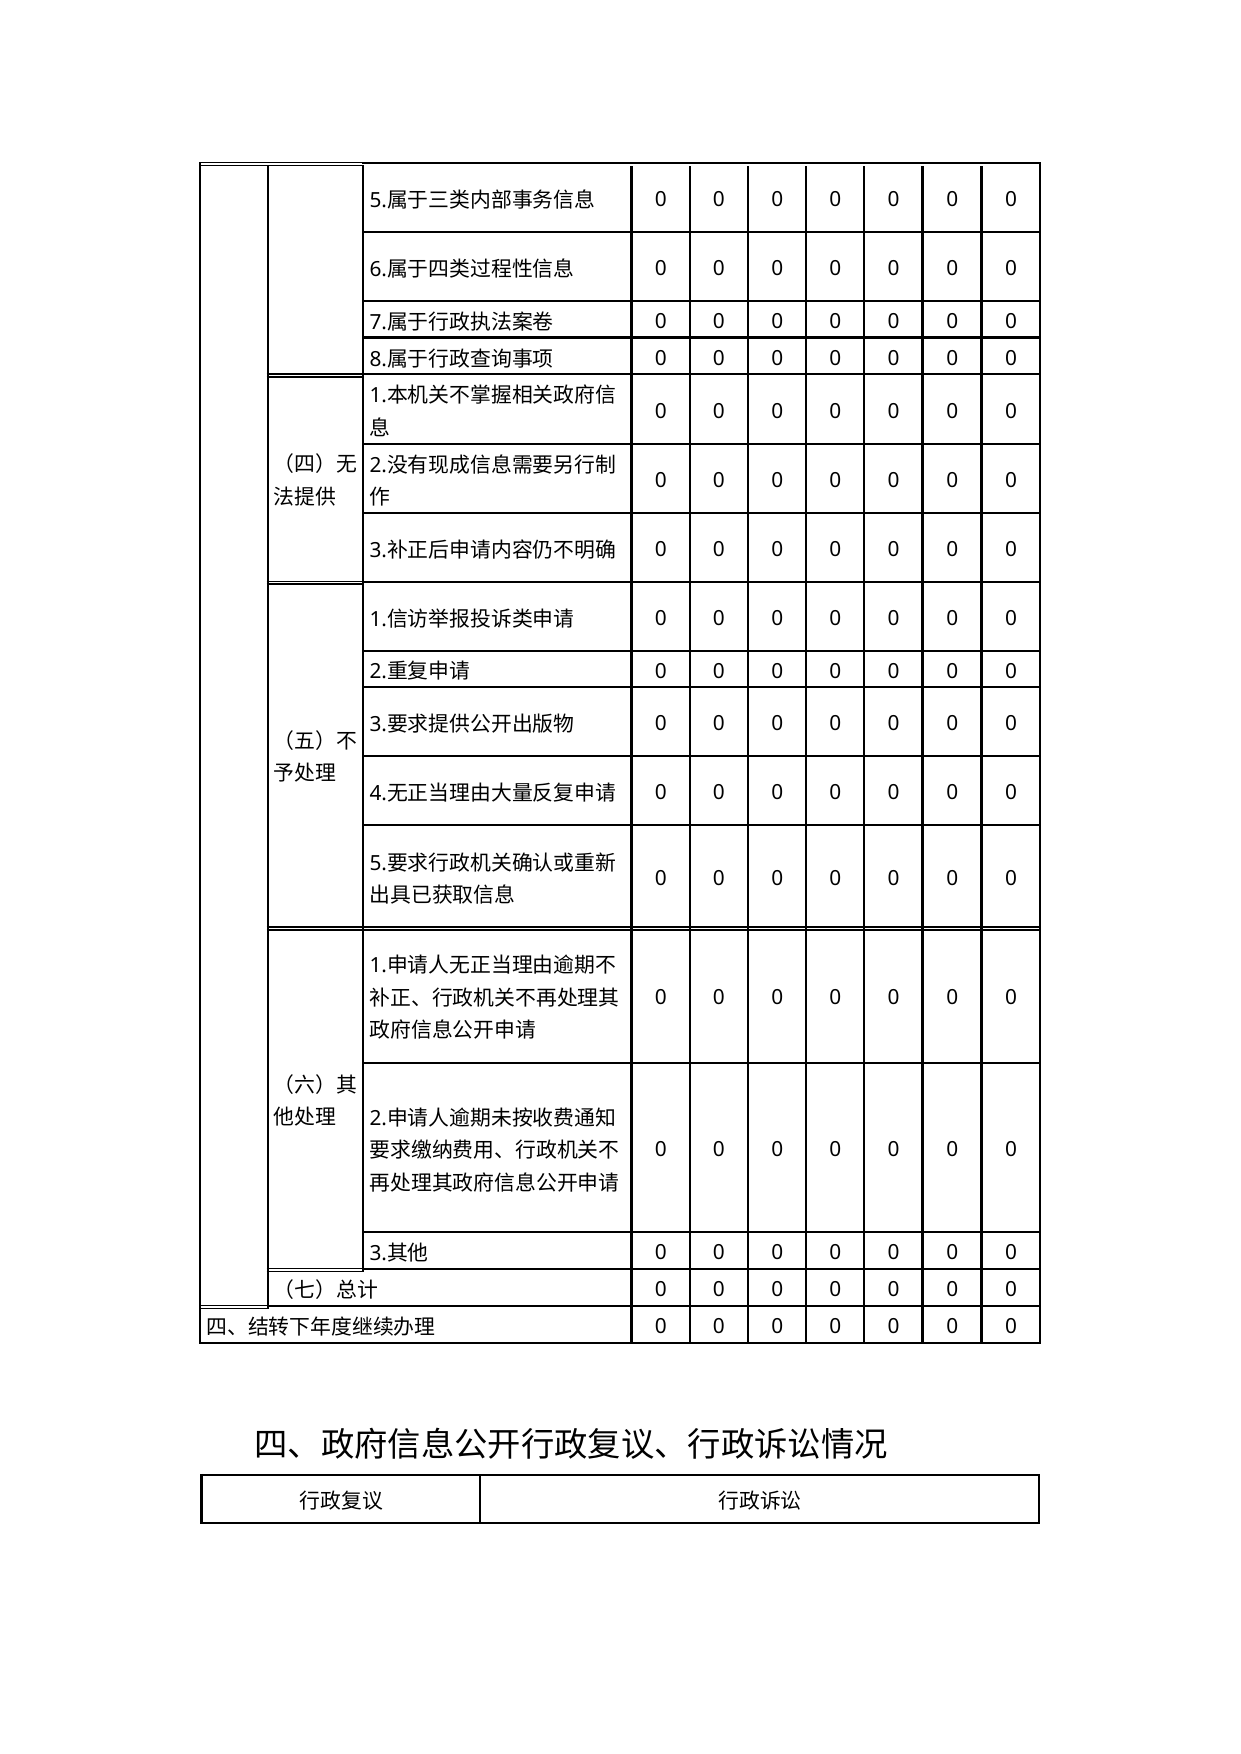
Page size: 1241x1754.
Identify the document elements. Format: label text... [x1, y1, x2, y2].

table_cell 0 [983, 445, 1039, 512]
table_cell 0 [807, 757, 863, 824]
table_cell 0 [865, 339, 921, 373]
table_cell （六）其他处理 [269, 931, 362, 1268]
table_cell 0 [924, 1233, 980, 1268]
table_cell 0 [749, 302, 805, 336]
table_cell 0 [749, 757, 805, 824]
table_cell 3.补正后申请内容仍不明确 [364, 514, 630, 581]
table_cell 0 [983, 1064, 1039, 1231]
table_cell 四、结转下年度继续办理 [201, 1307, 630, 1342]
table_cell 0 [691, 1270, 747, 1305]
table_cell 0 [633, 1064, 689, 1231]
table_cell 0 [749, 1064, 805, 1231]
table_cell 1.信访举报投诉类申请 [364, 583, 630, 649]
table_cell 2.没有现成信息需要另行制作 [364, 445, 630, 512]
table_cell 0 [691, 1307, 747, 1342]
table_cell 0 [865, 826, 921, 926]
table_cell 0 [807, 688, 863, 755]
table_cell 0 [865, 757, 921, 824]
table_cell 0 [865, 688, 921, 755]
table_cell 0 [807, 302, 863, 336]
table_cell 0 [983, 931, 1039, 1062]
table_cell 0 [924, 375, 980, 442]
table_cell 0 [865, 375, 921, 442]
table_cell 0 [924, 1307, 980, 1342]
table_cell 7.属于行政执法案卷 [364, 302, 630, 336]
table_cell 0 [749, 1307, 805, 1342]
table_cell 8.属于行政查询事项 [364, 339, 630, 373]
table_cell （七）总计 [269, 1270, 630, 1305]
table_cell 0 [749, 931, 805, 1062]
table_cell 0 [631, 164, 689, 231]
table_cell 0 [633, 931, 689, 1062]
table_cell （四）无法提供 [269, 378, 362, 581]
table_cell 0 [633, 583, 689, 649]
table_cell 0 [807, 445, 863, 512]
table_cell 0 [983, 1307, 1039, 1342]
table_cell 0 [633, 514, 689, 581]
table_cell 0 [807, 583, 863, 649]
table_cell 0 [807, 233, 863, 300]
table_cell 0 [923, 164, 981, 231]
table_cell 0 [749, 445, 805, 512]
table_cell 0 [749, 1233, 805, 1268]
table_cell 0 [924, 688, 980, 755]
table_cell 0 [807, 514, 863, 581]
table_cell 0 [807, 339, 863, 373]
table_cell 0 [633, 445, 689, 512]
table_cell 0 [865, 1233, 921, 1268]
table_cell 0 [633, 652, 689, 686]
table_cell 0 [633, 302, 689, 336]
table_cell （五）不予处理 [269, 585, 362, 926]
table_cell 0 [691, 826, 747, 926]
table_cell 0 [924, 1064, 980, 1231]
table_cell 0 [865, 1270, 921, 1305]
table_cell 0 [807, 1233, 863, 1268]
table_cell 0 [749, 339, 805, 373]
table_cell 1.申请人无正当理由逾期不补正、行政机关不再处理其政府信息公开申请 [364, 931, 630, 1062]
table_cell 0 [691, 375, 747, 442]
text 四、政府信息公开行政复议、行政诉讼情况 [187, 1409, 1053, 1474]
table_cell 0 [691, 583, 747, 649]
table_cell 0 [633, 339, 689, 373]
table_cell 0 [807, 1064, 863, 1231]
table_cell 0 [924, 583, 980, 649]
table_cell 0 [633, 375, 689, 442]
table_cell 0 [865, 652, 921, 686]
table_cell 5.要求行政机关确认或重新出具已获取信息 [364, 826, 630, 926]
table_cell 5.属于三类内部事务信息 [363, 164, 631, 231]
table_cell 0 [983, 302, 1039, 336]
table_cell 0 [806, 164, 864, 231]
table_cell 0 [691, 1064, 747, 1231]
table_cell 0 [749, 233, 805, 300]
table_cell 0 [924, 1270, 980, 1305]
table_cell 0 [749, 652, 805, 686]
table_cell 0 [691, 688, 747, 755]
table_cell 0 [633, 233, 689, 300]
table_cell 0 [924, 931, 980, 1062]
table_cell 0 [865, 1307, 921, 1342]
table_cell 0 [865, 583, 921, 649]
table_cell 0 [690, 164, 748, 231]
table_cell 0 [749, 583, 805, 649]
table_header 行政诉讼 [481, 1476, 1038, 1522]
table_cell 0 [983, 1270, 1039, 1305]
table_cell 0 [865, 514, 921, 581]
table_cell 0 [924, 233, 980, 300]
table_cell 0 [691, 302, 747, 336]
table_cell 3.其他 [364, 1233, 630, 1268]
table_cell 0 [691, 233, 747, 300]
table_cell 0 [691, 931, 747, 1062]
table_cell 0 [865, 445, 921, 512]
table_cell 0 [924, 514, 980, 581]
table_cell 0 [691, 339, 747, 373]
table_cell 0 [749, 688, 805, 755]
table_cell 0 [633, 757, 689, 824]
table_cell 0 [983, 688, 1039, 755]
table_cell 0 [633, 688, 689, 755]
table_cell 0 [924, 302, 980, 336]
table_cell 0 [691, 757, 747, 824]
table_cell 0 [865, 1064, 921, 1231]
table_cell 0 [807, 1307, 863, 1342]
table_cell 0 [691, 514, 747, 581]
table_cell 0 [691, 1233, 747, 1268]
table_cell 0 [983, 652, 1039, 686]
table_cell 0 [983, 757, 1039, 824]
table_cell 0 [983, 339, 1039, 373]
table_cell 0 [633, 826, 689, 926]
table_cell 0 [749, 1270, 805, 1305]
table_cell 0 [748, 164, 806, 231]
table_cell 0 [807, 826, 863, 926]
table_cell 0 [749, 375, 805, 442]
table_cell 1.本机关不掌握相关政府信息 [364, 375, 630, 442]
table_header 行政复议 [203, 1476, 479, 1522]
table_cell 0 [983, 514, 1039, 581]
table_cell 0 [924, 652, 980, 686]
table_cell 0 [924, 339, 980, 373]
table_cell 0 [691, 652, 747, 686]
table_cell 2.重复申请 [364, 652, 630, 686]
table_cell 0 [924, 826, 980, 926]
table_cell 0 [981, 164, 1039, 231]
table_cell 0 [865, 302, 921, 336]
table_cell 0 [983, 1233, 1039, 1268]
table_cell 0 [807, 1270, 863, 1305]
table_cell 0 [924, 445, 980, 512]
table_cell 0 [983, 583, 1039, 649]
table_cell 0 [864, 164, 922, 231]
table_cell 0 [633, 1270, 689, 1305]
table_cell 0 [633, 1307, 689, 1342]
table_cell 0 [691, 445, 747, 512]
table_cell 0 [807, 652, 863, 686]
table_cell 0 [633, 1233, 689, 1268]
table_cell 0 [749, 514, 805, 581]
table_cell 0 [807, 931, 863, 1062]
table_cell 0 [983, 826, 1039, 926]
table_cell 0 [983, 375, 1039, 442]
table_cell 0 [807, 375, 863, 442]
table_cell 0 [983, 233, 1039, 300]
table_cell 0 [865, 233, 921, 300]
table_cell 6.属于四类过程性信息 [364, 233, 630, 300]
table_cell 4.无正当理由大量反复申请 [364, 757, 630, 824]
table_cell 2.申请人逾期未按收费通知要求缴纳费用、行政机关不再处理其政府信息公开申请 [364, 1064, 630, 1231]
table_cell 0 [865, 931, 921, 1062]
table_cell 0 [924, 757, 980, 824]
table_cell 3.要求提供公开出版物 [364, 688, 630, 755]
table_cell 0 [749, 826, 805, 926]
